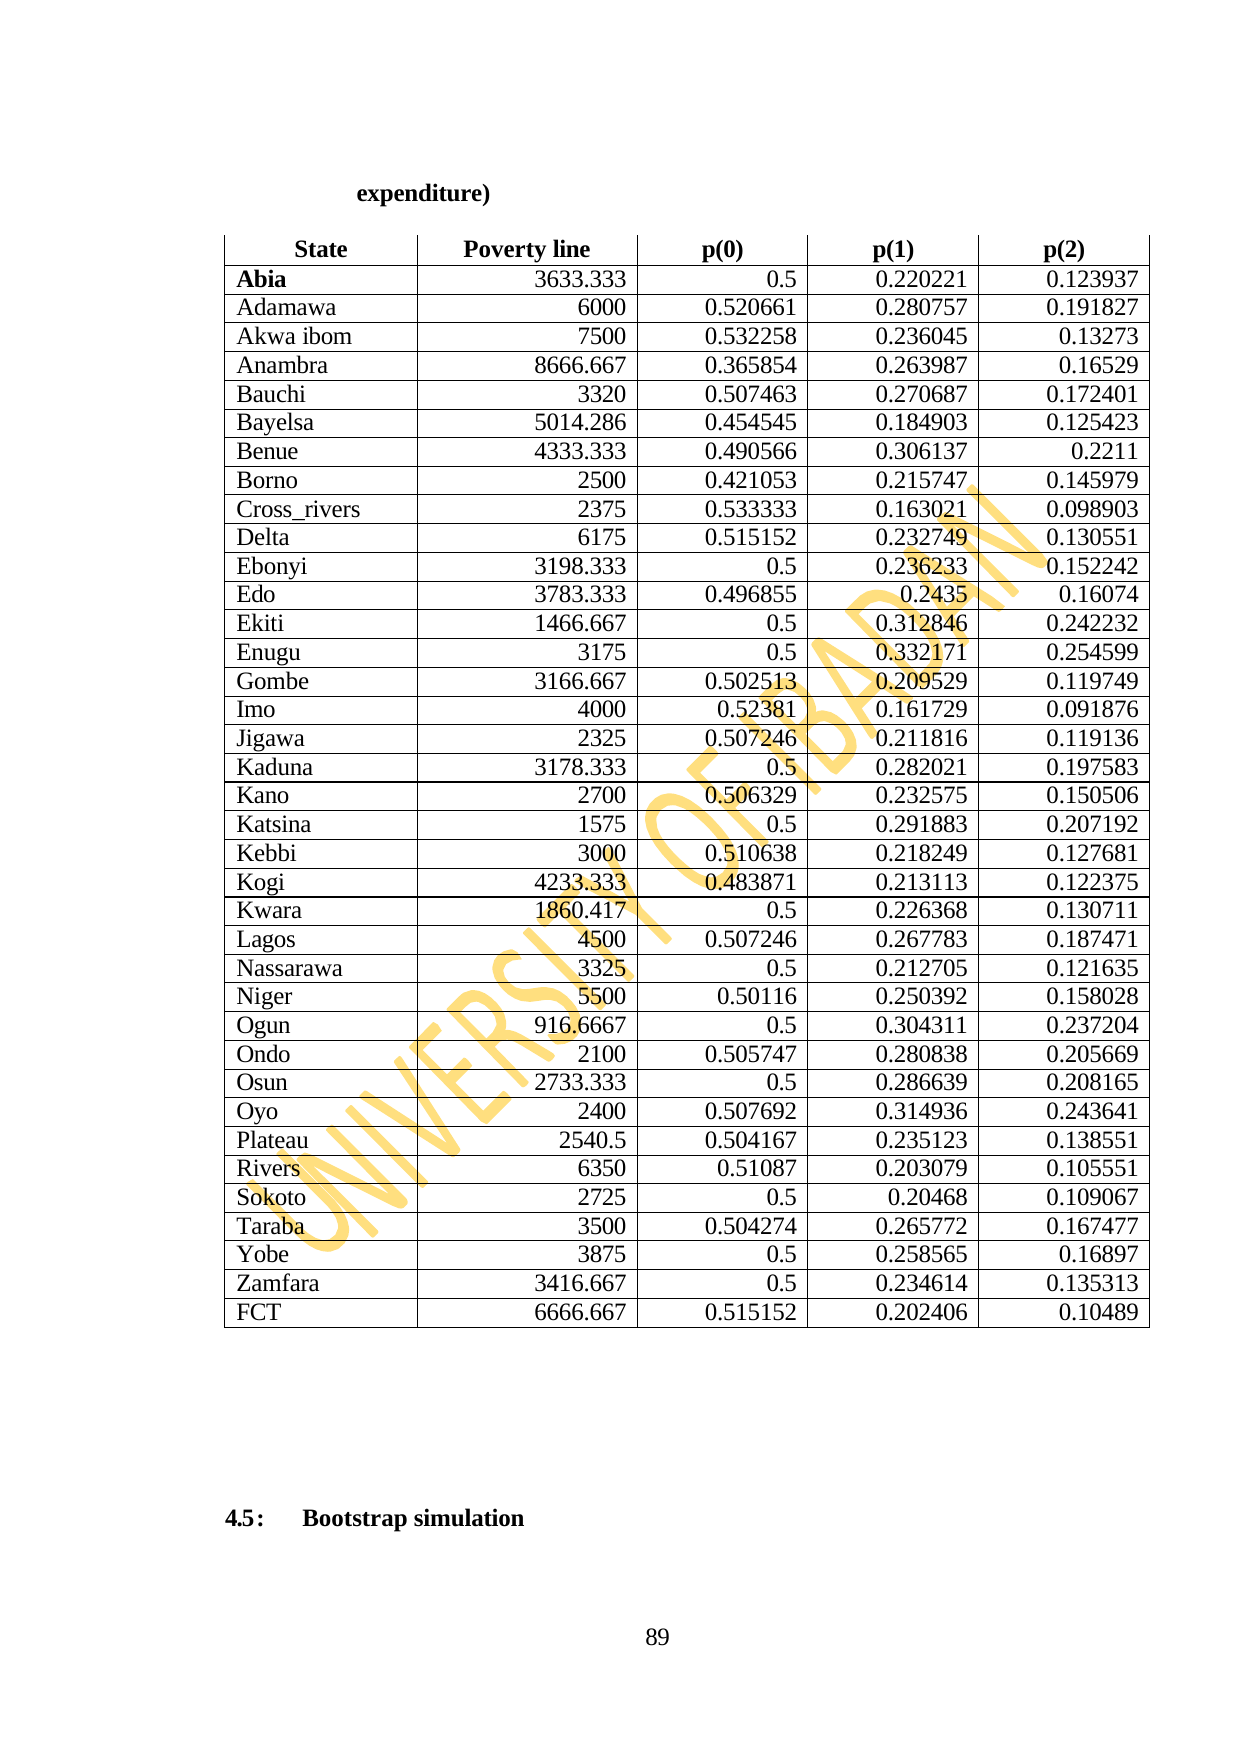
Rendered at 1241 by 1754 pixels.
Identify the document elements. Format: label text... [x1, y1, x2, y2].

table_cell 0.091876 [979, 697, 1149, 724]
table_cell Plateau [225, 1127, 417, 1154]
table_cell Benue [225, 438, 417, 466]
table_cell 0.267783 [808, 926, 978, 954]
table_cell Gombe [225, 668, 417, 696]
table_cell 0.483871 [638, 869, 807, 896]
table_cell 0.16529 [979, 352, 1149, 380]
table_cell 0.502513 [638, 668, 807, 696]
table_cell 0.52381 [638, 697, 807, 724]
table_cell Abia [225, 266, 417, 293]
table_cell 2733.333 [418, 1070, 637, 1097]
table_cell 0.237204 [979, 1012, 1149, 1039]
table_cell Taraba [225, 1213, 417, 1240]
table_cell 0.5 [638, 639, 807, 667]
table_cell 0.152242 [979, 553, 1149, 581]
table_cell 0.254599 [979, 639, 1149, 667]
table_cell 0.098903 [979, 495, 1149, 523]
table_cell 0.506329 [638, 783, 807, 810]
table_header p(0) [638, 235, 807, 265]
table_cell 0.232575 [808, 783, 978, 810]
table_cell Bauchi [225, 381, 417, 408]
table_cell 3416.667 [418, 1270, 637, 1298]
table_cell Kogi [225, 869, 417, 896]
table_cell 3175 [418, 639, 637, 667]
table_cell 3633.333 [418, 266, 637, 293]
table_cell 0.5 [638, 754, 807, 781]
table_cell 0.507692 [638, 1098, 807, 1126]
table_cell 0.507246 [638, 926, 807, 954]
table_cell 0.504274 [638, 1213, 807, 1240]
table_cell 0.507246 [638, 725, 807, 753]
table_cell 0.304311 [808, 1012, 978, 1039]
table_cell 0.215747 [808, 467, 978, 494]
table_cell 2375 [418, 495, 637, 523]
table_cell 0.533333 [638, 495, 807, 523]
table_cell 0.520661 [638, 295, 807, 322]
table_cell 0.280838 [808, 1041, 978, 1068]
table_cell 3875 [418, 1241, 637, 1269]
table_cell 0.515152 [638, 1299, 807, 1327]
table_cell 0.270687 [808, 381, 978, 408]
table_cell 0.202406 [808, 1299, 978, 1327]
table_cell Niger [225, 983, 417, 1011]
table_header p(2) [979, 235, 1149, 265]
table_cell 0.515152 [638, 524, 807, 552]
table_cell 2540.5 [418, 1127, 637, 1154]
table_cell 0.291883 [808, 811, 978, 839]
table_cell 0.208165 [979, 1070, 1149, 1097]
table_cell Sokoto [225, 1184, 417, 1212]
table_cell 0.122375 [979, 869, 1149, 896]
table_cell Enugu [225, 639, 417, 667]
table_cell 0.236045 [808, 323, 978, 351]
table_cell 0.119749 [979, 668, 1149, 696]
table_cell 0.163021 [808, 495, 978, 523]
table_cell 0.226368 [808, 898, 978, 925]
table_cell 0.130711 [979, 898, 1149, 925]
table_cell Delta [225, 524, 417, 552]
table_cell 0.16897 [979, 1241, 1149, 1269]
table_cell Edo [225, 582, 417, 609]
table_cell 5014.286 [418, 410, 637, 437]
table_cell Akwa ibom [225, 323, 417, 351]
table_cell 4333.333 [418, 438, 637, 466]
table_cell Adamawa [225, 295, 417, 322]
table_cell 0.504167 [638, 1127, 807, 1154]
table_cell 3320 [418, 381, 637, 408]
table_cell 1860.417 [418, 898, 637, 925]
table_cell Kebbi [225, 840, 417, 867]
table_cell 0.2435 [808, 582, 978, 609]
table_cell 0.109067 [979, 1184, 1149, 1212]
table_cell 4000 [418, 697, 637, 724]
table_cell 0.145979 [979, 467, 1149, 494]
table_cell 0.282021 [808, 754, 978, 781]
table_cell 2700 [418, 783, 637, 810]
table_cell Cross_rivers [225, 495, 417, 523]
table_cell 0.207192 [979, 811, 1149, 839]
table_cell 0.332171 [808, 639, 978, 667]
table_cell 0.125423 [979, 410, 1149, 437]
table_cell 3198.333 [418, 553, 637, 581]
table_cell 0.191827 [979, 295, 1149, 322]
table_cell 0.220221 [808, 266, 978, 293]
table_cell 8666.667 [418, 352, 637, 380]
table_cell Ondo [225, 1041, 417, 1068]
table_cell 0.150506 [979, 783, 1149, 810]
table_cell 0.242232 [979, 610, 1149, 638]
table_cell Ogun [225, 1012, 417, 1039]
table_cell 0.212705 [808, 955, 978, 982]
table_cell 0.532258 [638, 323, 807, 351]
table_cell 0.20468 [808, 1184, 978, 1212]
table_header p(1) [808, 235, 978, 265]
table_header Poverty line [418, 235, 637, 265]
table_cell 6175 [418, 524, 637, 552]
table_cell Jigawa [225, 725, 417, 753]
table_cell 0.187471 [979, 926, 1149, 954]
table_cell Borno [225, 467, 417, 494]
table_cell Osun [225, 1070, 417, 1097]
table_cell 4500 [418, 926, 637, 954]
table_cell 3500 [418, 1213, 637, 1240]
table_cell 0.213113 [808, 869, 978, 896]
table_cell 2500 [418, 467, 637, 494]
table_cell 0.5 [638, 1012, 807, 1039]
table_cell 1466.667 [418, 610, 637, 638]
table_cell 0.243641 [979, 1098, 1149, 1126]
table_cell 0.127681 [979, 840, 1149, 867]
table_cell Lagos [225, 926, 417, 954]
table_cell 0.167477 [979, 1213, 1149, 1240]
table_cell Kaduna [225, 754, 417, 781]
table_cell 0.454545 [638, 410, 807, 437]
table_cell 0.232749 [808, 524, 978, 552]
table_cell 1575 [418, 811, 637, 839]
table_cell 0.235123 [808, 1127, 978, 1154]
table_cell Ebonyi [225, 553, 417, 581]
table_cell 0.5 [638, 1070, 807, 1097]
table_cell 0.205669 [979, 1041, 1149, 1068]
table_cell 0.119136 [979, 725, 1149, 753]
table_cell 6666.667 [418, 1299, 637, 1327]
table_cell 0.10489 [979, 1299, 1149, 1327]
table_cell 0.507463 [638, 381, 807, 408]
table_cell 0.421053 [638, 467, 807, 494]
table_cell 0.496855 [638, 582, 807, 609]
table_cell 0.158028 [979, 983, 1149, 1011]
table_cell Anambra [225, 352, 417, 380]
table_cell 3000 [418, 840, 637, 867]
table_cell 0.5 [638, 1270, 807, 1298]
table_cell 6000 [418, 295, 637, 322]
list : Bootstrap simulation [225, 1503, 1215, 1532]
table_cell 4233.333 [418, 869, 637, 896]
table_cell 0.5 [638, 955, 807, 982]
table_cell Kwara [225, 898, 417, 925]
table_cell 0.505747 [638, 1041, 807, 1068]
table_cell 2325 [418, 725, 637, 753]
table_cell 0.5 [638, 1241, 807, 1269]
table_cell 2400 [418, 1098, 637, 1126]
table_cell Zamfara [225, 1270, 417, 1298]
table_cell 0.236233 [808, 553, 978, 581]
table_cell Yobe [225, 1241, 417, 1269]
table_cell Kano [225, 783, 417, 810]
table_cell 5500 [418, 983, 637, 1011]
table_cell 0.5 [638, 898, 807, 925]
table_cell Nassarawa [225, 955, 417, 982]
table_cell 0.510638 [638, 840, 807, 867]
table_cell 916.6667 [418, 1012, 637, 1039]
table_cell 0.265772 [808, 1213, 978, 1240]
table_cell 3325 [418, 955, 637, 982]
table_cell Katsina [225, 811, 417, 839]
table_cell 0.280757 [808, 295, 978, 322]
table_cell 0.5 [638, 610, 807, 638]
table_cell 0.250392 [808, 983, 978, 1011]
table_cell 0.121635 [979, 955, 1149, 982]
table_cell 0.258565 [808, 1241, 978, 1269]
table_cell 0.314936 [808, 1098, 978, 1126]
table_cell FCT [225, 1299, 417, 1327]
table_cell 0.16074 [979, 582, 1149, 609]
table_cell 0.312846 [808, 610, 978, 638]
table_cell 0.13273 [979, 323, 1149, 351]
table_cell 0.105551 [979, 1156, 1149, 1183]
table_cell 0.218249 [808, 840, 978, 867]
table_cell 0.286639 [808, 1070, 978, 1097]
table_cell 6350 [418, 1156, 637, 1183]
table_cell 3783.333 [418, 582, 637, 609]
table_cell 0.130551 [979, 524, 1149, 552]
table_cell 0.197583 [979, 754, 1149, 781]
table_cell 0.5 [638, 1184, 807, 1212]
table_cell 0.51087 [638, 1156, 807, 1183]
table_cell 0.5 [638, 553, 807, 581]
table_cell 2100 [418, 1041, 637, 1068]
table_cell 0.209529 [808, 668, 978, 696]
table_cell 0.234614 [808, 1270, 978, 1298]
table_cell 0.184903 [808, 410, 978, 437]
table_cell 0.161729 [808, 697, 978, 724]
table_cell 7500 [418, 323, 637, 351]
table_cell 0.211816 [808, 725, 978, 753]
table_cell 2725 [418, 1184, 637, 1212]
table_cell 0.5 [638, 811, 807, 839]
table_cell 3166.667 [418, 668, 637, 696]
table_cell 0.135313 [979, 1270, 1149, 1298]
text expenditure) [356, 178, 1215, 206]
table_header State [225, 235, 417, 265]
table_cell 0.5 [638, 266, 807, 293]
table_cell 0.203079 [808, 1156, 978, 1183]
table_cell 0.263987 [808, 352, 978, 380]
table_cell 3178.333 [418, 754, 637, 781]
table_cell Imo [225, 697, 417, 724]
table_cell 0.172401 [979, 381, 1149, 408]
table_cell Rivers [225, 1156, 417, 1183]
table_cell 0.365854 [638, 352, 807, 380]
table_cell Oyo [225, 1098, 417, 1126]
table_cell 0.123937 [979, 266, 1149, 293]
table_cell 0.50116 [638, 983, 807, 1011]
table_cell Ekiti [225, 610, 417, 638]
table_cell 0.306137 [808, 438, 978, 466]
table_cell 0.138551 [979, 1127, 1149, 1154]
table_cell 0.2211 [979, 438, 1149, 466]
table_cell Bayelsa [225, 410, 417, 437]
table_cell 0.490566 [638, 438, 807, 466]
